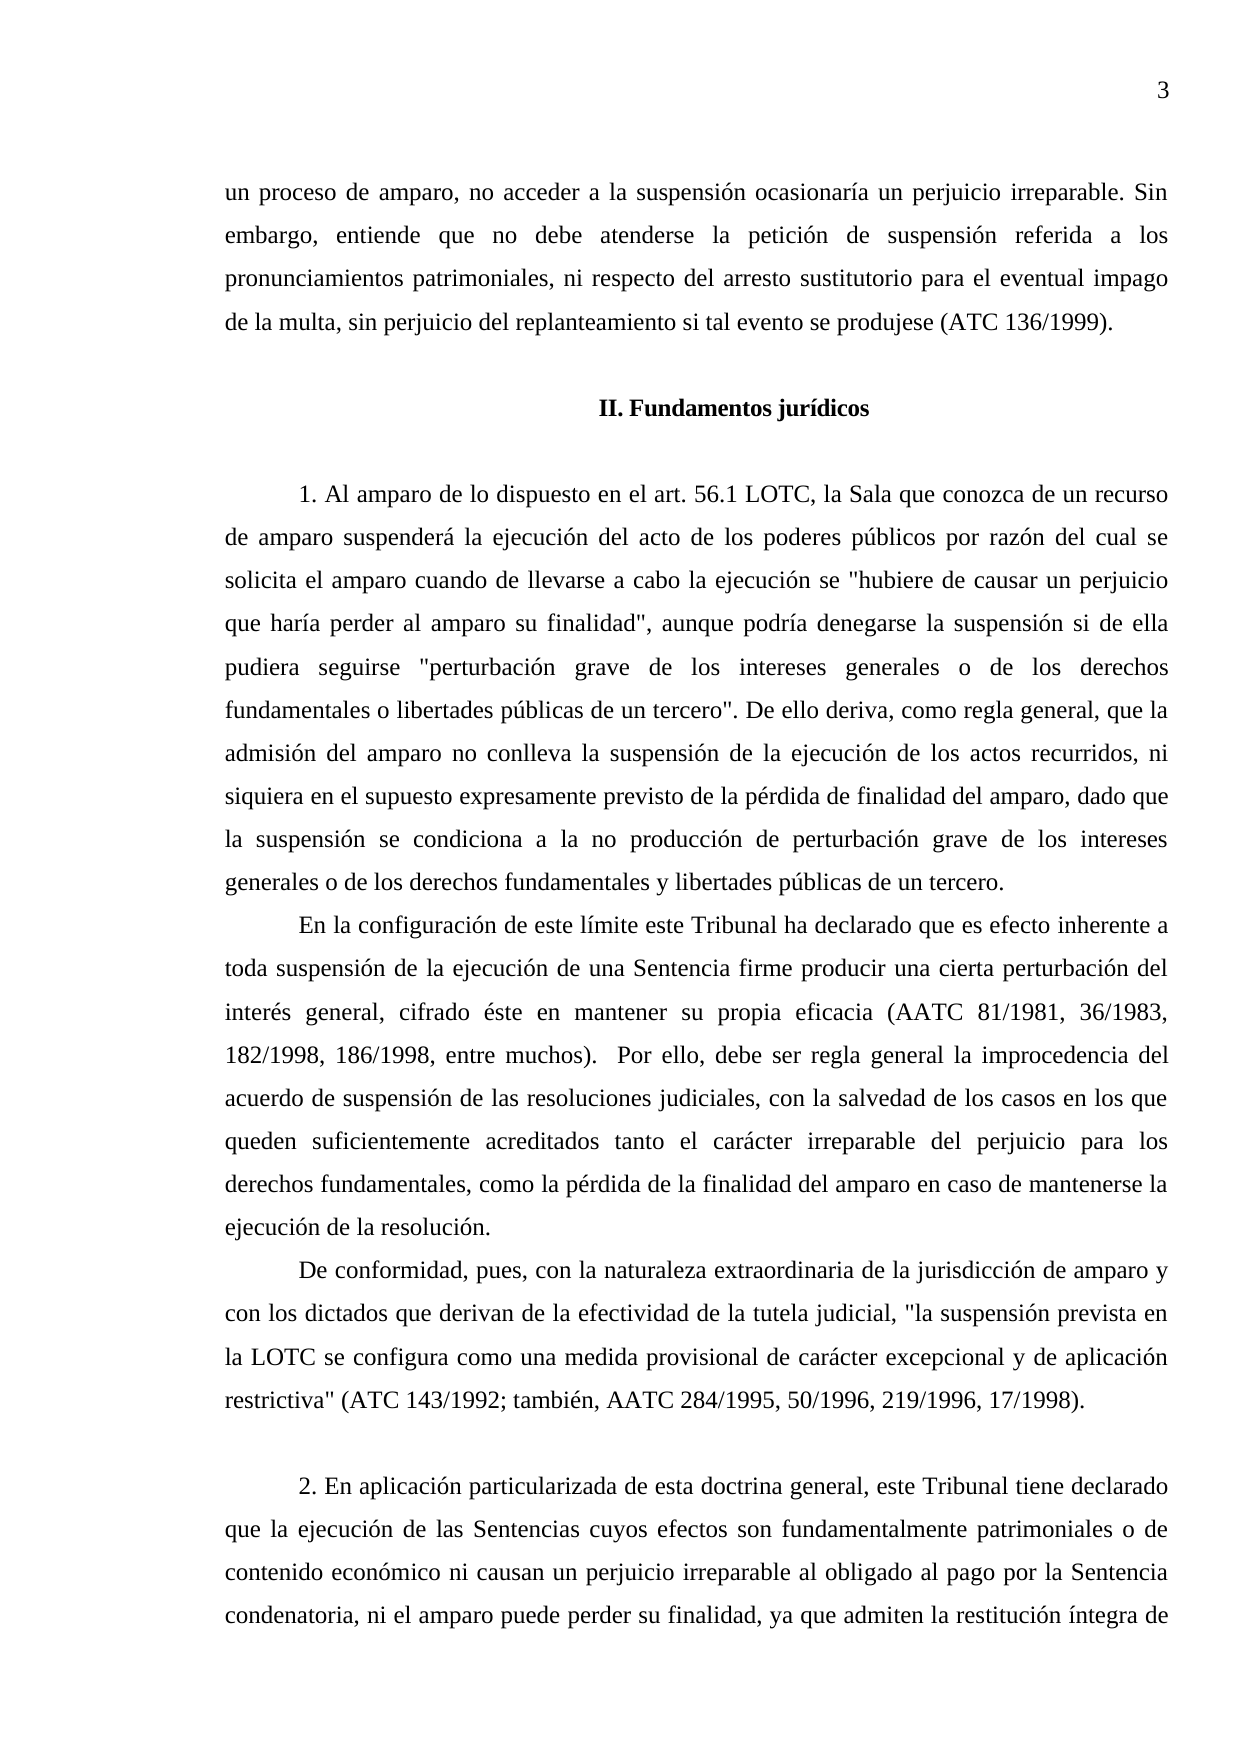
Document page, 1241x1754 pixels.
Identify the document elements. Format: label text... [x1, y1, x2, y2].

text En la configuración de este límite este Tribunal ha declarado que es efecto inherente a toda suspensión de la ejecución de una Sentencia firme producir una cierta perturbación del interés general, cifrado éste en mantener su propia eficacia (AATC 81/1981, 36/1983, 182/1998, 186/1998, entre muchos). Por ello, debe ser regla general la improcedencia del acuerdo de suspensión de las resoluciones judiciales, con la salvedad de los casos en los que queden suficientemente acreditados tanto el carácter irreparable del perjuicio para los derechos fundamentales, como la pérdida de la finalidad del amparo en caso de mantenerse la ejecución de la resolución. [224, 910, 1169, 1241]
subtitle II. Fundamentos jurídicos [224, 393, 1169, 422]
text De conformidad, pues, con la naturaleza extraordinaria de la jurisdicción de amparo y con los dictados que derivan de la efectividad de la tutela judicial, "la suspensión prevista en la LOTC se configura como una medida provisional de carácter excepcional y de aplicación restrictiva" (ATC 143/1992; también, AATC 284/1995, 50/1996, 219/1996, 17/1998). [224, 1255, 1169, 1413]
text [224, 177, 1169, 335]
text 1. Al amparo de lo dispuesto en el art. 56.1 LOTC, la Sala que conozca de un recurso de amparo suspenderá la ejecución del acto de los poderes públicos por razón del cual se solicita el amparo cuando de llevarse a cabo la ejecución se "hubiere de causar un perjuicio que haría perder al amparo su finalidad", aunque podría denegarse la suspensión si de ella pudiera seguirse "perturbación grave de los intereses generales o de los derechos fundamentales o libertades públicas de un tercero". De ello deriva, como regla general, que la admisión del amparo no conlleva la suspensión de la ejecución de los actos recurridos, ni siquiera en el supuesto expresamente previsto de la pérdida de finalidad del amparo, dado que la suspensión se condiciona a la no producción de perturbación grave de los intereses generales o de los derechos fundamentales y libertades públicas de un tercero. [224, 479, 1169, 896]
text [224, 1471, 1169, 1629]
